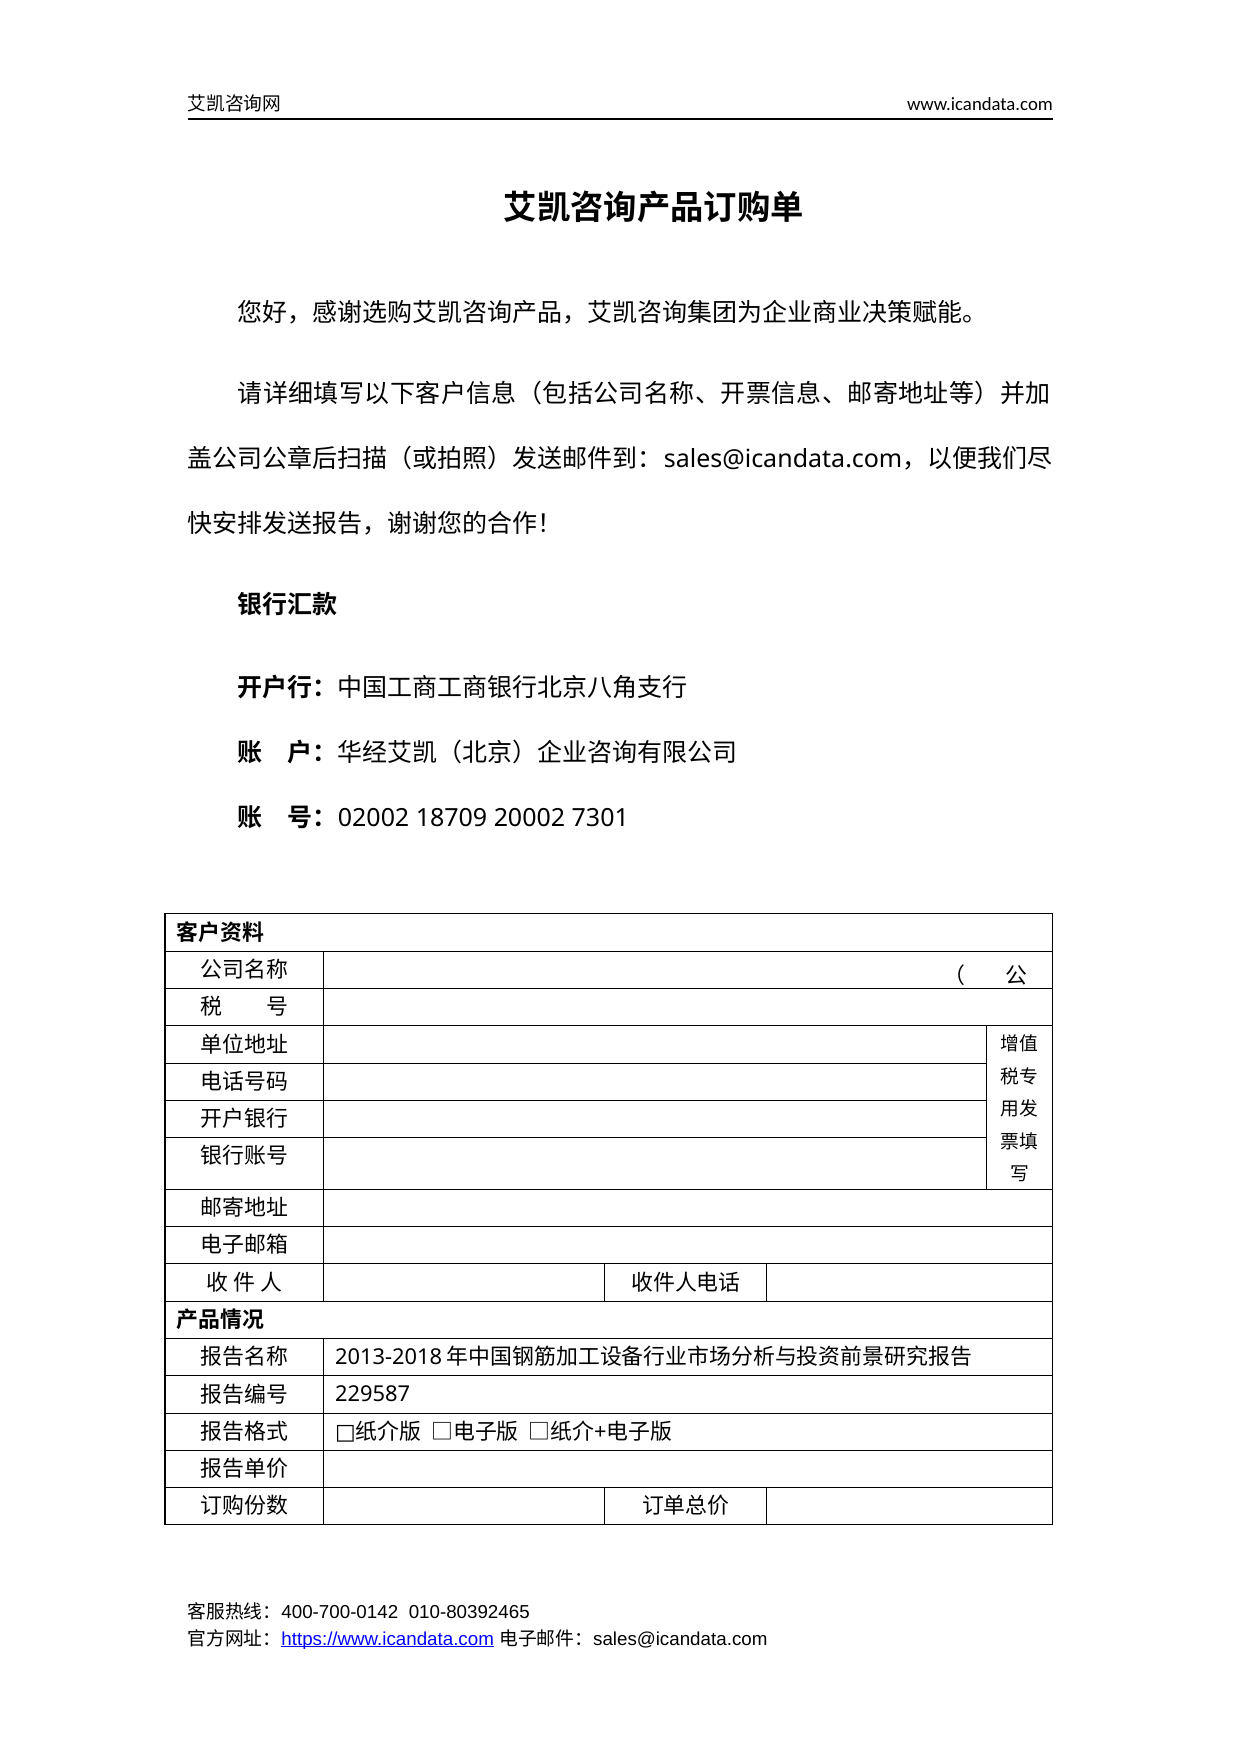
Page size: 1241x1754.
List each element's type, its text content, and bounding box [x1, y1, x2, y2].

text 账 户：华经艾凯（北京）企业咨询有限公司 [187, 718, 1053, 783]
text 账 号：02002 18709 20002 7301 [187, 783, 1053, 848]
table_cell [324, 1488, 604, 1524]
table_cell 报告单价 [166, 1451, 323, 1487]
table_cell [324, 1227, 1052, 1263]
text 开户行：中国工商工商银行北京八角支行 [187, 653, 1053, 718]
text 请详细填写以下客户信息（包括公司名称、开票信息、邮寄地址等）并加盖公司公章后扫描（或拍照）发送邮件到：sales@icandata.com，以便我们尽快安排发送报告，谢谢您的合作！ [187, 359, 1053, 554]
table_header 客户资料 [166, 914, 1052, 951]
table_cell 229587 [324, 1376, 1052, 1412]
table_cell 订单总价 [605, 1488, 766, 1524]
table_cell 订购份数 [166, 1488, 323, 1524]
table_cell 产品情况 [166, 1302, 1052, 1338]
table_cell [324, 952, 1052, 988]
table_cell [324, 1264, 604, 1301]
table_cell 税 号 [166, 989, 323, 1025]
table_cell [324, 1026, 986, 1062]
table_cell □纸介版 □电子版 □纸介+电子版 [324, 1414, 1052, 1450]
table_cell 单位地址 [166, 1026, 323, 1062]
text 您好，感谢选购艾凯咨询产品，艾凯咨询集团为企业商业决策赋能。 [187, 278, 1053, 343]
table_cell [767, 1488, 1052, 1524]
table_cell [767, 1264, 1052, 1301]
table_cell [324, 1101, 986, 1137]
table_cell [324, 1190, 1052, 1226]
table_cell 报告名称 [166, 1339, 323, 1375]
text 银行汇款 [187, 570, 1053, 635]
table_cell 报告编号 [166, 1376, 323, 1412]
table_cell 收 件 人 [166, 1264, 323, 1301]
table_cell 开户银行 [166, 1101, 323, 1137]
table_cell [324, 1064, 986, 1100]
table_cell [324, 1138, 986, 1189]
table_cell [324, 989, 1052, 1025]
table_cell 公司名称 [166, 952, 323, 988]
table_cell 电子邮箱 [166, 1227, 323, 1263]
table_cell 收件人电话 [605, 1264, 766, 1301]
table_cell 电话号码 [166, 1064, 323, 1100]
text 艾凯咨询产品订购单 [187, 172, 1053, 237]
table_cell [324, 1451, 1052, 1487]
table_cell 2013-2018年中国钢筋加工设备行业市场分析与投资前景研究报告 [324, 1339, 1052, 1375]
table_cell 增值税专用发票填写 [987, 1026, 1052, 1189]
table_cell 邮寄地址 [166, 1190, 323, 1226]
table_cell 银行账号 [166, 1138, 323, 1189]
table_cell 报告格式 [166, 1414, 323, 1450]
